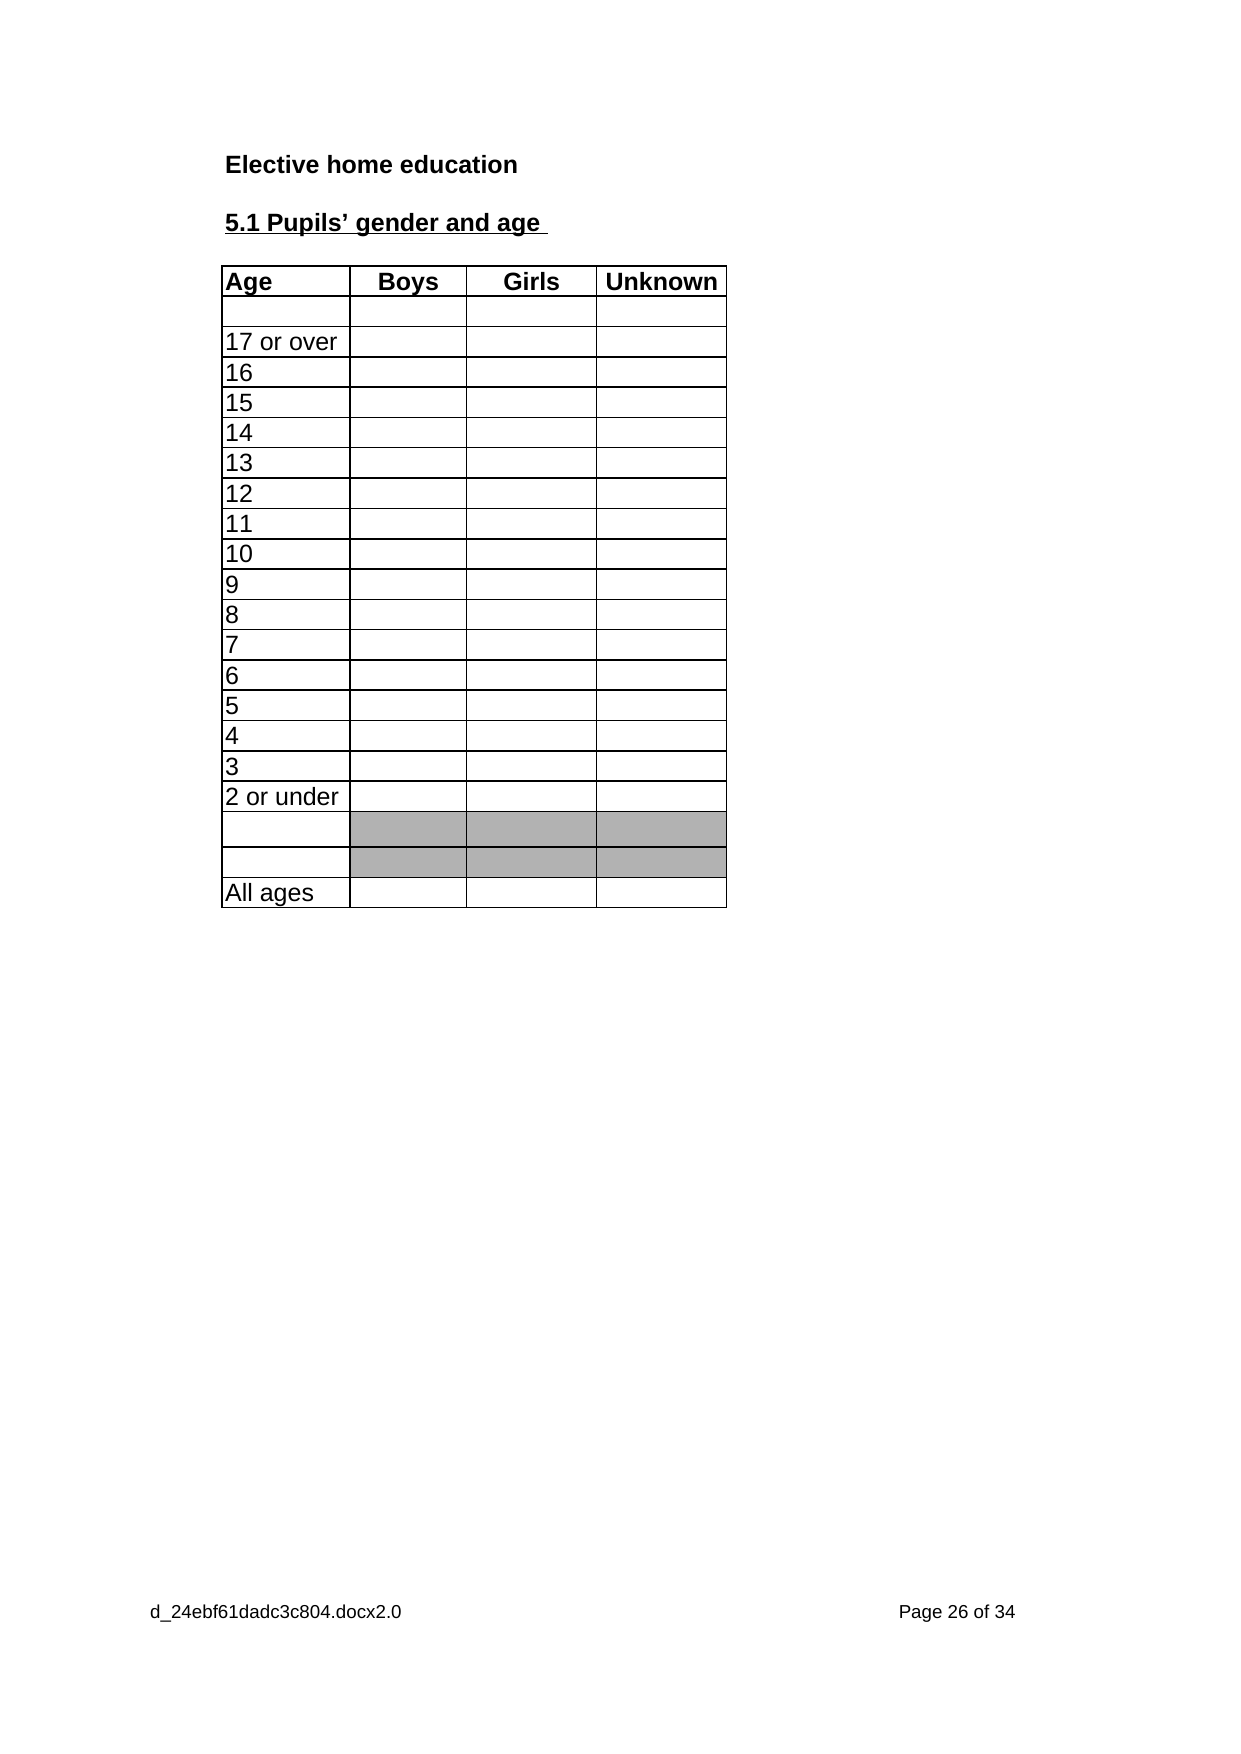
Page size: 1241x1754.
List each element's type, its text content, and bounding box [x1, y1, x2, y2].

table_cell [223, 812, 349, 846]
table_cell [351, 782, 466, 811]
table_cell 7 [223, 630, 349, 659]
subtitle Elective home education [225, 150, 1090, 179]
table_cell [351, 358, 466, 386]
table_cell [597, 358, 726, 386]
table_cell [467, 448, 596, 477]
table_cell [597, 721, 726, 750]
table_cell 8 [223, 600, 349, 629]
table_cell [467, 600, 596, 629]
table_cell [467, 782, 596, 811]
table_cell 13 [223, 448, 349, 477]
table_cell [467, 812, 596, 846]
table_cell [351, 418, 466, 447]
table_cell [467, 540, 596, 568]
table_cell [597, 600, 726, 629]
table_header Unknown [597, 267, 726, 295]
table_header Age [223, 267, 349, 295]
table_cell [467, 878, 596, 907]
table_cell [597, 327, 726, 356]
table_cell 16 [223, 358, 349, 386]
table_cell [351, 327, 466, 356]
table_cell [597, 630, 726, 659]
table_cell All ages [223, 878, 349, 907]
table_cell 6 [223, 661, 349, 689]
table_cell 10 [223, 540, 349, 568]
table_cell [597, 752, 726, 780]
table_cell [351, 297, 466, 326]
table_cell [597, 297, 726, 326]
table_cell [597, 479, 726, 507]
table_cell [597, 509, 726, 538]
table_cell [351, 878, 466, 907]
table_cell [597, 448, 726, 477]
table_cell 15 [223, 388, 349, 417]
table_cell [351, 448, 466, 477]
table_cell 9 [223, 570, 349, 598]
table_cell [467, 630, 596, 659]
table_cell [351, 570, 466, 598]
table_header Boys [351, 267, 466, 295]
table_cell [467, 509, 596, 538]
table_cell [351, 752, 466, 780]
table_cell [597, 812, 726, 846]
table_cell [351, 630, 466, 659]
table_cell 14 [223, 418, 349, 447]
table_cell [351, 540, 466, 568]
table_cell [351, 661, 466, 689]
table_cell [467, 358, 596, 386]
text 5.1 Pupils’ gender and age [225, 207, 1090, 236]
table_cell [597, 661, 726, 689]
table_cell [467, 848, 596, 877]
table_header Girls [467, 267, 596, 295]
table_cell [351, 600, 466, 629]
table_cell 12 [223, 479, 349, 507]
table_cell [597, 540, 726, 568]
table_cell [351, 691, 466, 720]
table_cell [597, 388, 726, 417]
table_cell 4 [223, 721, 349, 750]
table_cell 11 [223, 509, 349, 538]
table_cell [597, 878, 726, 907]
table_cell [467, 570, 596, 598]
table_cell [467, 297, 596, 326]
table_cell [467, 327, 596, 356]
table_cell [467, 479, 596, 507]
table_cell 3 [223, 752, 349, 780]
table_cell [467, 661, 596, 689]
table_cell [467, 418, 596, 447]
table_cell [597, 418, 726, 447]
table_cell [351, 479, 466, 507]
table_cell [351, 848, 466, 877]
table_cell [597, 691, 726, 720]
table_cell [351, 812, 466, 846]
table_cell [351, 388, 466, 417]
table_cell [223, 848, 349, 877]
table_cell [467, 388, 596, 417]
table_cell [467, 721, 596, 750]
table_cell [467, 691, 596, 720]
table_cell [351, 721, 466, 750]
table_cell 17 or over [223, 327, 349, 356]
table_cell [223, 297, 349, 326]
table_cell 5 [223, 691, 349, 720]
table_cell 2 or under [223, 782, 349, 811]
table_cell [351, 509, 466, 538]
table_cell [597, 782, 726, 811]
table_cell [597, 848, 726, 877]
table_cell [467, 752, 596, 780]
table_cell [597, 570, 726, 598]
